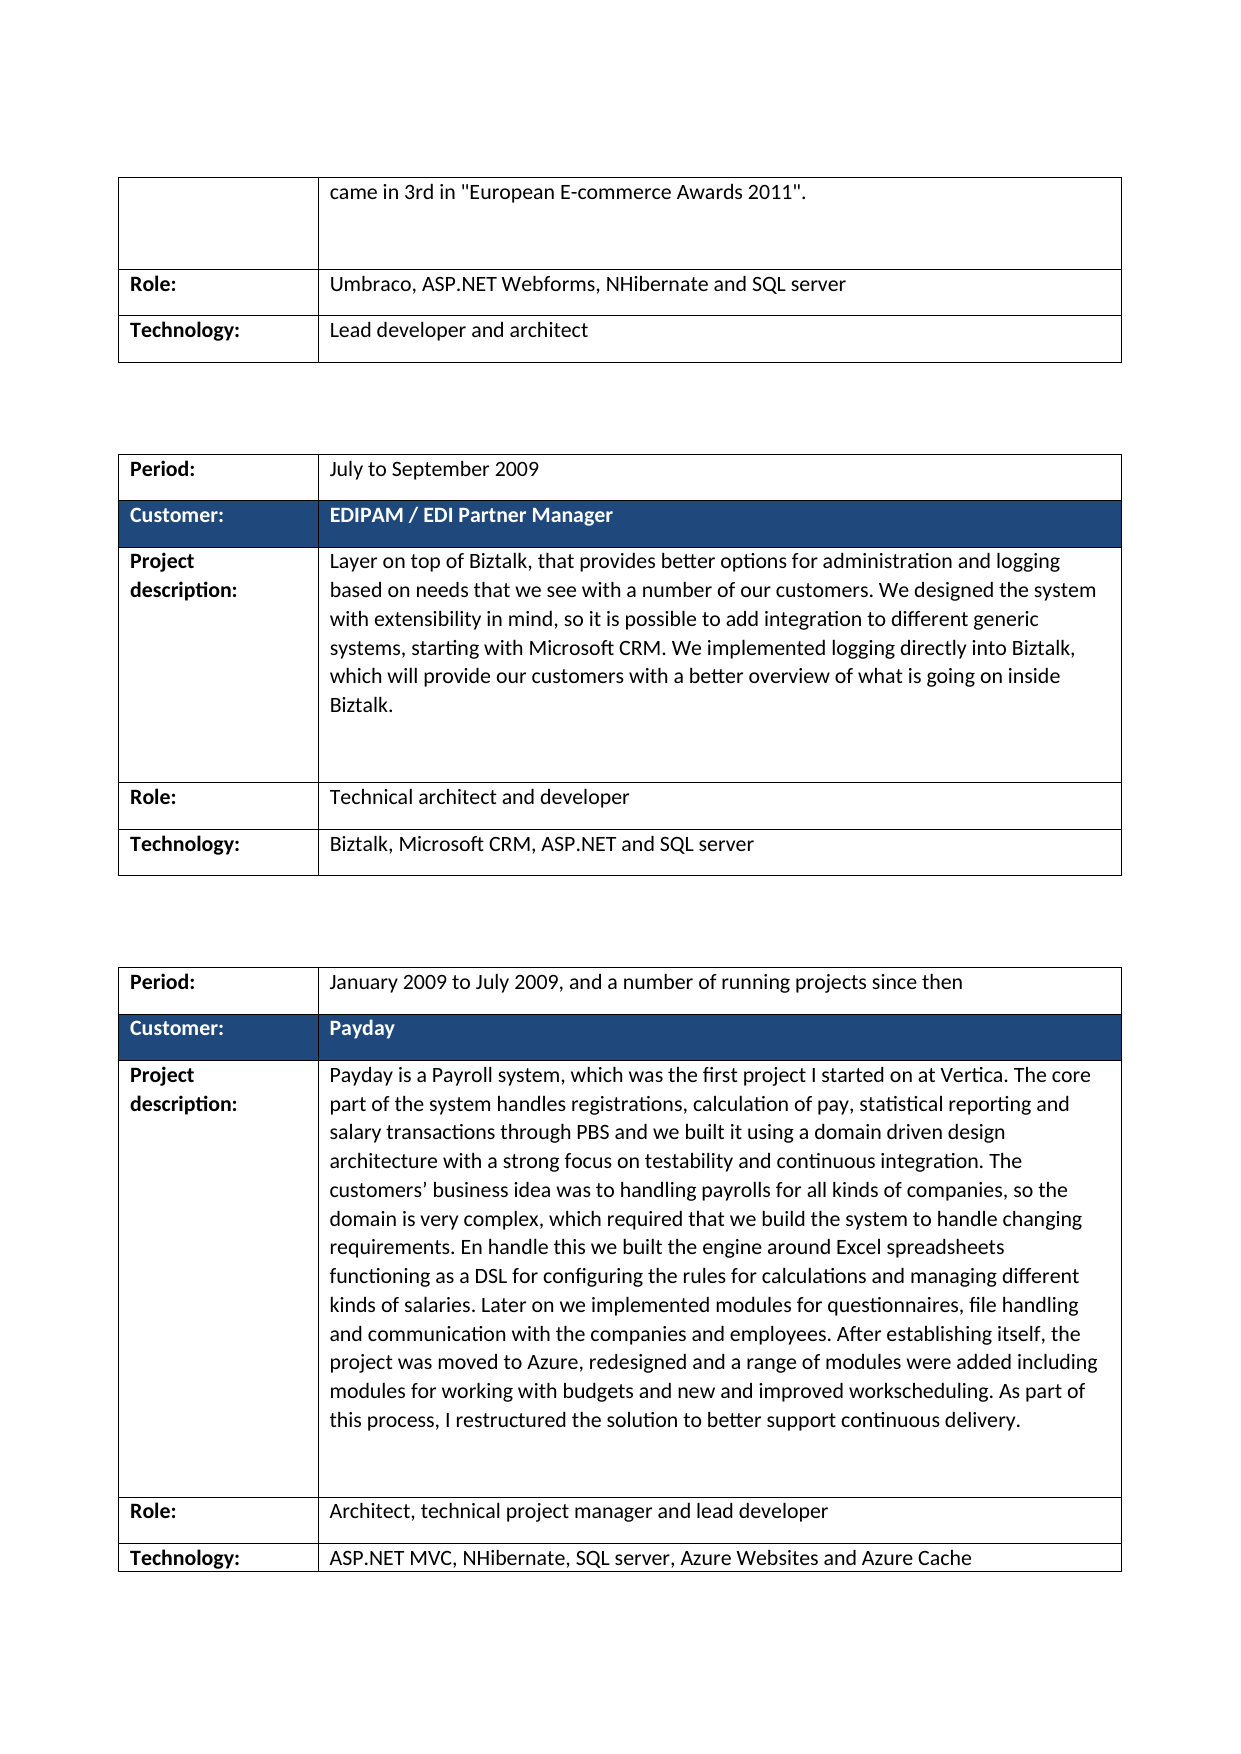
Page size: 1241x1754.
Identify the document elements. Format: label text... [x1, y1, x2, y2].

table_cell Layer on top of Biztalk, that provides better options for administration and logging based on needs that we see with a number of our customers. We designed the system with extensibility in mind, so it is possible to add integration to different generic systems, starting with Microsoft CRM. We implemented logging directly into Biztalk, which will provide our customers with a better overview of what is going on inside Biztalk. [319, 548, 1121, 782]
table_cell Biztalk, Microsoft CRM, ASP.NET and SQL server [319, 830, 1121, 875]
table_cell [319, 178, 1121, 269]
table_cell EDIPAM / EDI Partner Manager [319, 501, 1121, 547]
table_cell Umbraco, ASP.NET Webforms, NHibernate and SQL server [319, 270, 1121, 315]
table_cell Customer: [119, 501, 318, 547]
table_cell Project description: [119, 548, 318, 782]
table_header July to September 2009 [319, 455, 1121, 500]
table_cell Technology: [119, 830, 318, 875]
table_cell Role: [119, 270, 318, 315]
table_cell Technology: [119, 1544, 318, 1571]
table_cell Payday is a Payroll system, which was the first project I started on at Vertica. The core part of the system handles registrations, calculation of pay, statistical reporting and salary transactions through PBS and we built it using a domain driven design architecture with a strong focus on testability and continuous integration. The customers’ business idea was to handling payrolls for all kinds of companies, so the domain is very complex, which required that we build the system to handle changing requirements. En handle this we built the engine around Excel spreadsheets functioning as a DSL for configuring the rules for calculations and managing different kinds of salaries. Later on we implemented modules for questionnaires, file handling and communication with the companies and employees. After establishing itself, the project was moved to Azure, redesigned and a range of modules were added including modules for working with budgets and new and improved workscheduling. As part of this process, I restructured the solution to better support continuous delivery. [319, 1061, 1121, 1497]
table_cell Project description: [119, 1061, 318, 1497]
table_cell Lead developer and architect [319, 316, 1121, 362]
table_header January 2009 to July 2009, and a number of running projects since then [319, 968, 1121, 1013]
table_cell Technology: [119, 316, 318, 362]
table_header Period: [119, 968, 318, 1013]
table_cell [319, 1544, 1121, 1571]
table_cell Technical architect and developer [319, 783, 1121, 829]
table_cell Customer: [119, 1015, 318, 1060]
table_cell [119, 178, 318, 269]
table_cell Role: [119, 783, 318, 829]
table_cell Payday [319, 1015, 1121, 1060]
table_cell Role: [119, 1498, 318, 1543]
table_header Period: [119, 455, 318, 500]
table_cell Architect, technical project manager and lead developer [319, 1498, 1121, 1543]
